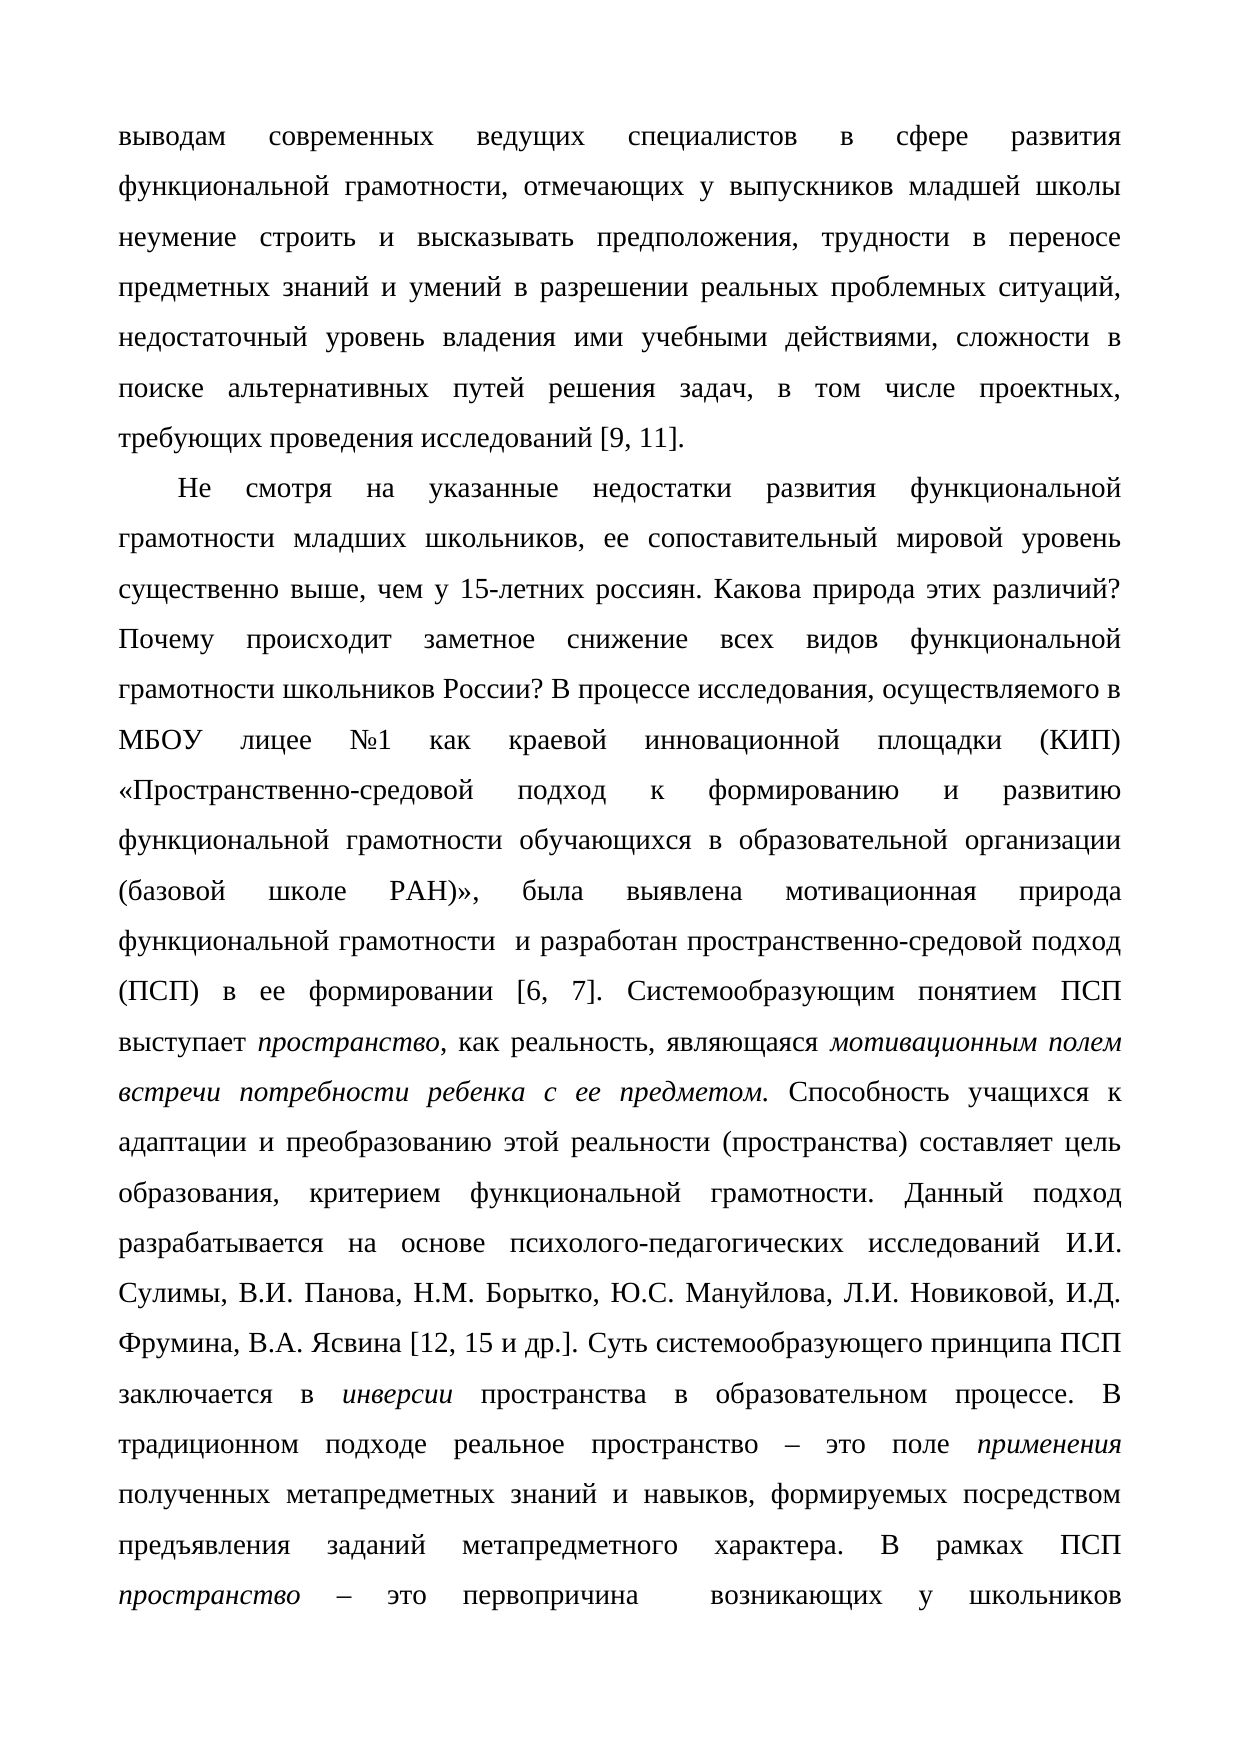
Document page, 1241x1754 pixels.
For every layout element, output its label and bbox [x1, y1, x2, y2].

text [118, 470, 1122, 1611]
text [118, 118, 1122, 453]
